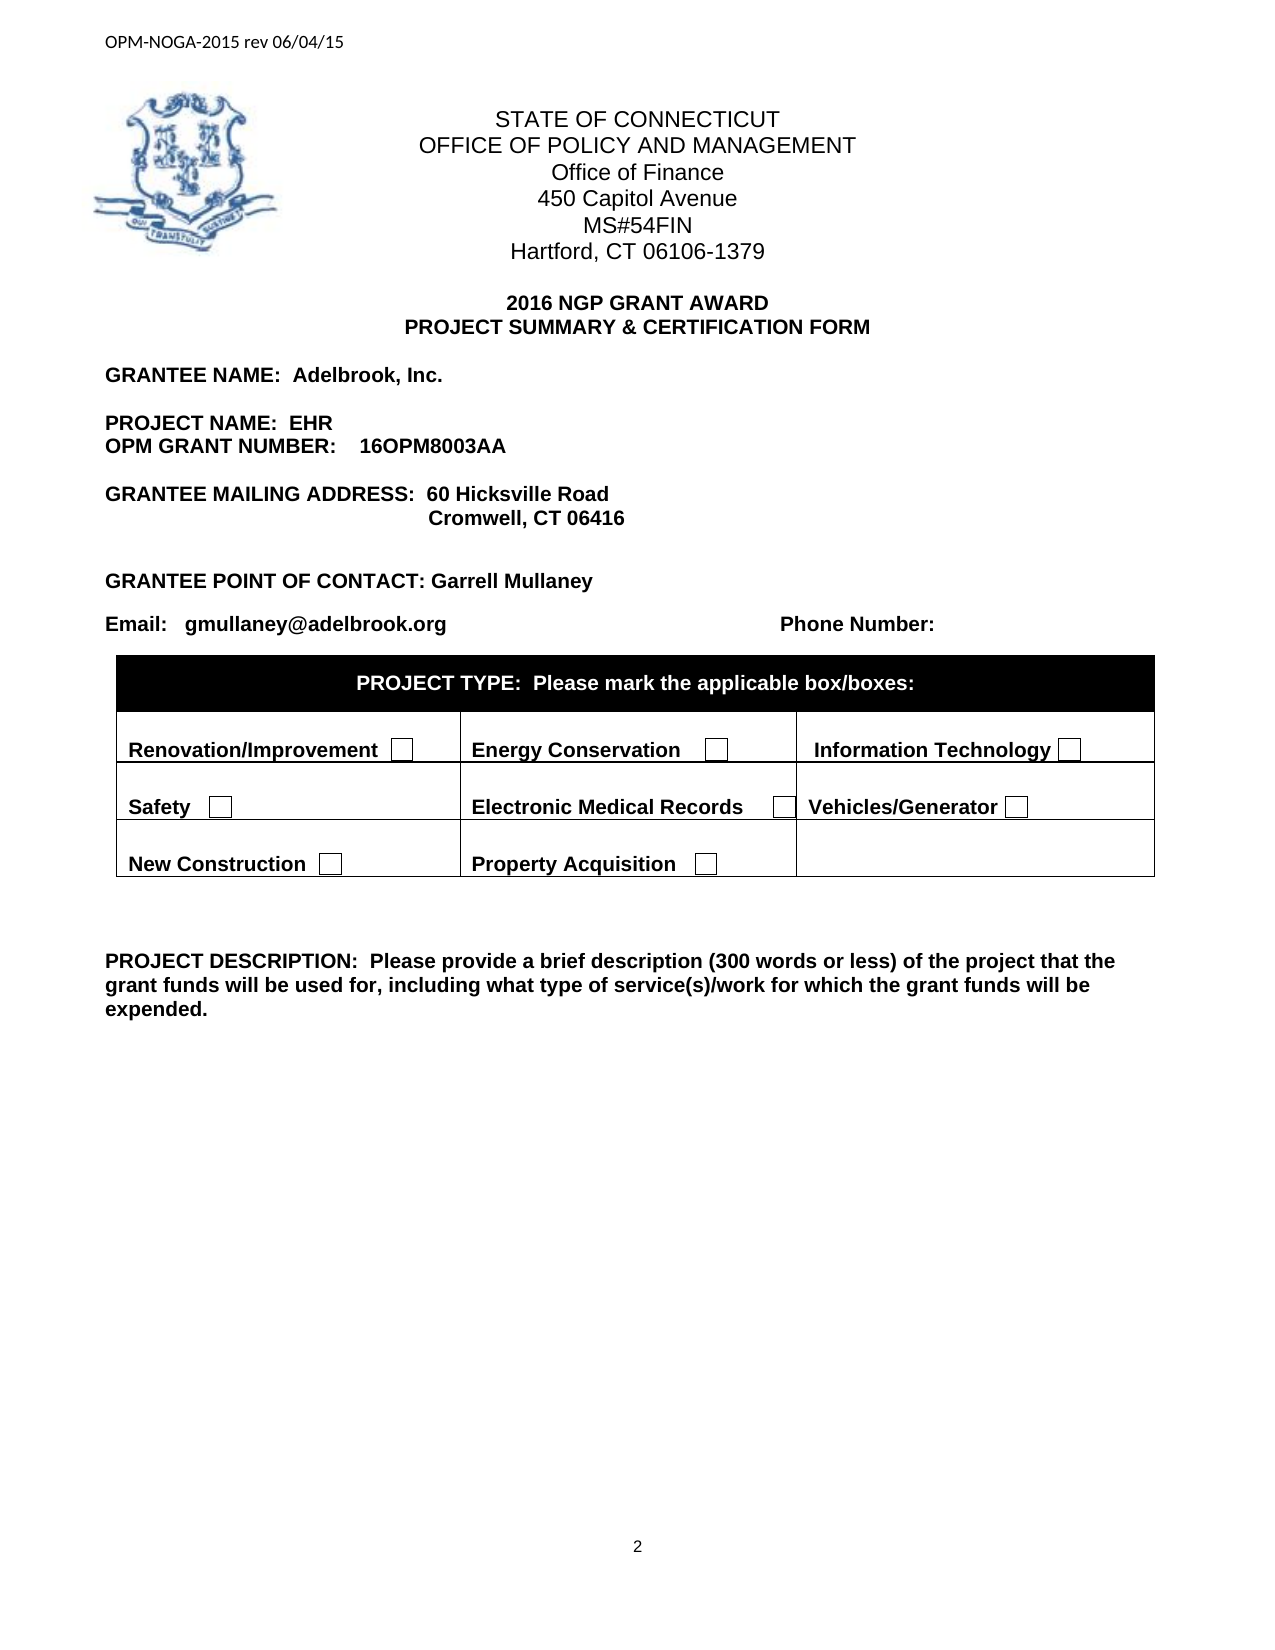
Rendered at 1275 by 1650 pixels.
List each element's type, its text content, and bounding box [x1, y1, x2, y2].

text Hartford, CT 06106-1379 [105, 238, 1170, 264]
table_header PROJECT TYPE: Please mark the applicable box/boxes: [117, 656, 1154, 711]
text GRANTEE NAME: Adelbrook, Inc. [105, 362, 1170, 386]
table_cell Vehicles/Generator [797, 763, 1154, 818]
table_cell Property Acquisition [461, 820, 796, 876]
text GRANTEE POINT OF CONTACT: Garrell Mullaney [105, 568, 1170, 592]
text Office of Finance [105, 159, 1170, 185]
table_cell Safety [117, 763, 460, 818]
text 2016 NGP GRANT AWARD [105, 291, 1170, 314]
text Cromwell, CT 06416 [105, 506, 1170, 530]
text Email: gmullaney@adelbrook.org Phone Number: [105, 612, 1170, 636]
text PROJECT NAME: EHR [105, 410, 1170, 434]
text PROJECT SUMMARY & CERTIFICATION FORM [105, 314, 1170, 338]
text OPM GRANT NUMBER: 16OPM8003AA [105, 434, 1170, 458]
text STATE OF CONNECTICUT [105, 106, 1170, 132]
picture [81, 81, 287, 269]
table_cell Information Technology [797, 712, 1154, 761]
table_cell New Construction [117, 820, 460, 876]
text 450 Capitol Avenue [105, 185, 1170, 212]
table_cell [797, 820, 1154, 876]
table_cell Energy Conservation [461, 712, 796, 761]
text PROJECT DESCRIPTION: Please provide a brief description (300 words or less) of the project that the grant funds will be used for, including what type of service(s)/work for which the grant funds will be expended. [105, 948, 1170, 1020]
text OFFICE OF POLICY AND MANAGEMENT [105, 132, 1170, 159]
text GRANTEE MAILING ADDRESS: 60 Hicksville Road [105, 482, 1170, 506]
table_cell Renovation/Improvement [117, 712, 460, 761]
table_cell Electronic Medical Records [461, 763, 796, 818]
text MS#54FIN [105, 212, 1170, 238]
